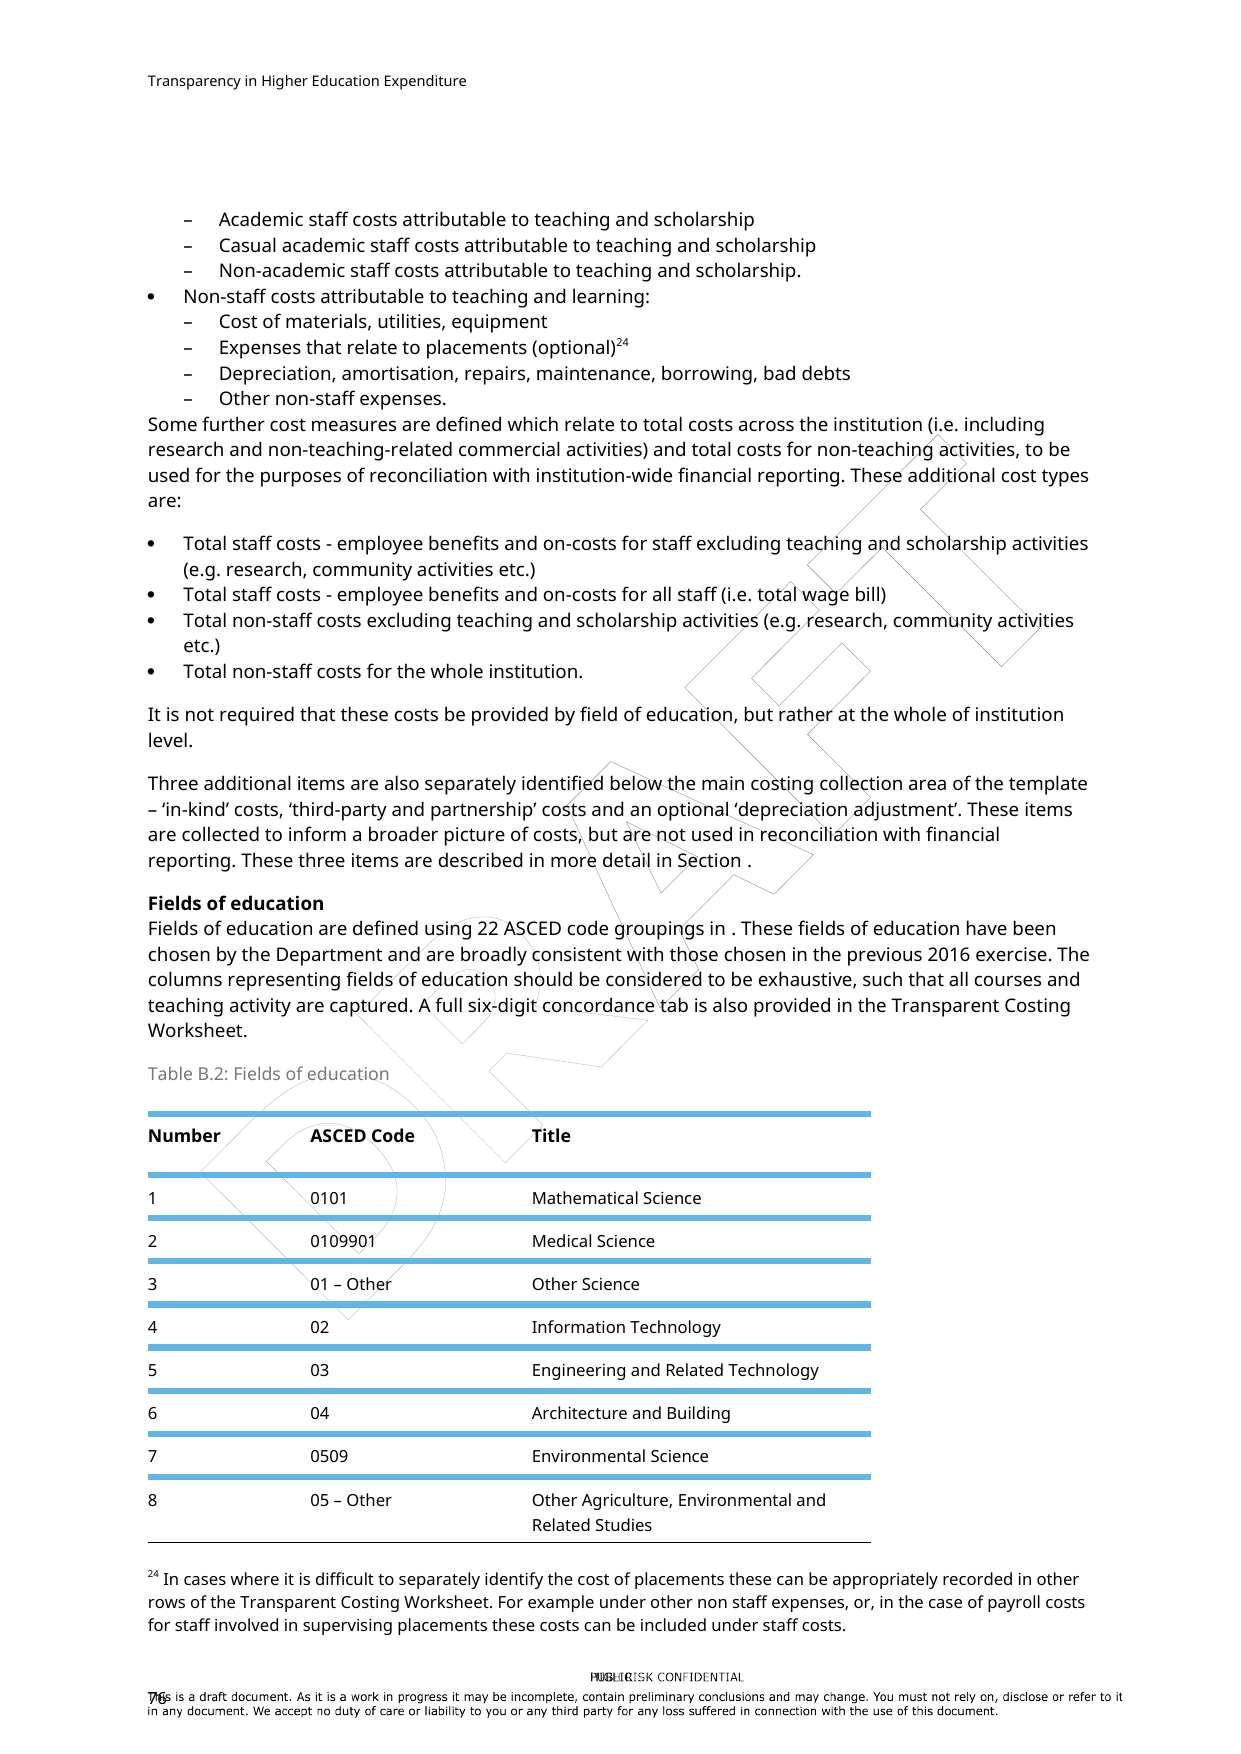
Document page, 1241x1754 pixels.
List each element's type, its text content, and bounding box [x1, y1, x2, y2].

table_cell 8 [148, 1480, 310, 1542]
table_cell 1 [148, 1178, 310, 1215]
list Some further cost measures are defined which relate to total costs across the institution (i.e. including research and non-teaching-related commercial activities) and total costs for non-teaching activities, to be used for the purposes of reconciliation with institution-wide financial reporting. These additional cost types are: [148, 411, 1093, 513]
table_cell 0109901 [310, 1221, 532, 1258]
text Table B.2: Fields of education [148, 1061, 1093, 1086]
list Non-academic staff costs attributable to teaching and scholarship. [183, 258, 1093, 283]
table_cell 5 [148, 1351, 310, 1387]
table_cell 04 [310, 1394, 532, 1431]
list Cost of materials, utilities, equipment [183, 309, 1093, 334]
list Fields of education are defined using 22 ASCED code groupings in 0. These fields of education have been chosen by the Department and are broadly consistent with those chosen in the previous 2016 exercise. The columns representing fields of education should be considered to be exhaustive, such that all courses and teaching activity are captured. A full six-digit concordance tab is also provided in the Transparent Costing Worksheet. [148, 916, 1093, 1043]
table_cell 6 [148, 1394, 310, 1431]
table_cell 05 – Other [310, 1480, 532, 1542]
list Non-staff costs attributable to teaching and learning: [148, 283, 1093, 309]
picture [147, 1671, 1241, 1718]
list Total staff costs - employee benefits and on-costs for staff excluding teaching and scholarship activities (e.g. research, community activities etc.) [148, 531, 1093, 582]
list Total staff costs - employee benefits and on-costs for all staff (i.e. total wage bill) [148, 582, 1093, 607]
table_header Number [148, 1117, 310, 1172]
text Three additional items are also separately identified below the main costing collection area of the template – ‘in-kind’ costs, ‘third-party and partnership’ costs and an optional ‘depreciation adjustment’. These items are collected to inform a broader picture of costs, but are not used in reconciliation with financial reporting. These three items are described in more detail in Section 0. [148, 770, 1093, 872]
table_cell 2 [148, 1221, 310, 1258]
table_cell Environmental Science [532, 1437, 871, 1474]
table_cell 02 [310, 1308, 532, 1344]
list Expenses that relate to placements (optional) [183, 334, 1093, 360]
list Academic staff costs attributable to teaching and scholarship [183, 207, 1093, 232]
list Total non-staff costs for the whole institution. [148, 658, 1093, 684]
text It is not required that these costs be provided by field of education, but rather at the whole of institution level. [148, 702, 1093, 753]
table_cell Engineering and Related Technology [532, 1351, 871, 1387]
table_cell 0101 [310, 1178, 532, 1215]
table_cell 7 [148, 1437, 310, 1474]
list Total non-staff costs excluding teaching and scholarship activities (e.g. research, community activities etc.) [148, 607, 1093, 658]
table_cell 01 – Other [310, 1264, 532, 1301]
table_header Title [532, 1117, 871, 1172]
table_cell 0509 [310, 1437, 532, 1474]
table_cell Other Agriculture, Environmental and Related Studies [532, 1480, 871, 1542]
list Depreciation, amortisation, repairs, maintenance, borrowing, bad debts [183, 360, 1093, 385]
table_cell 4 [148, 1308, 310, 1344]
table_cell Medical Science [532, 1221, 871, 1258]
table_cell Information Technology [532, 1308, 871, 1344]
list Casual academic staff costs attributable to teaching and scholarship [183, 232, 1093, 258]
table_cell 03 [310, 1351, 532, 1387]
table_cell Mathematical Science [532, 1178, 871, 1215]
table_cell Architecture and Building [532, 1394, 871, 1431]
table_cell Other Science [532, 1264, 871, 1301]
list Other non-staff expenses. [183, 385, 1093, 411]
subtitle Fields of education [148, 890, 1093, 916]
table_cell 3 [148, 1264, 310, 1301]
table_header ASCED Code [310, 1117, 532, 1172]
